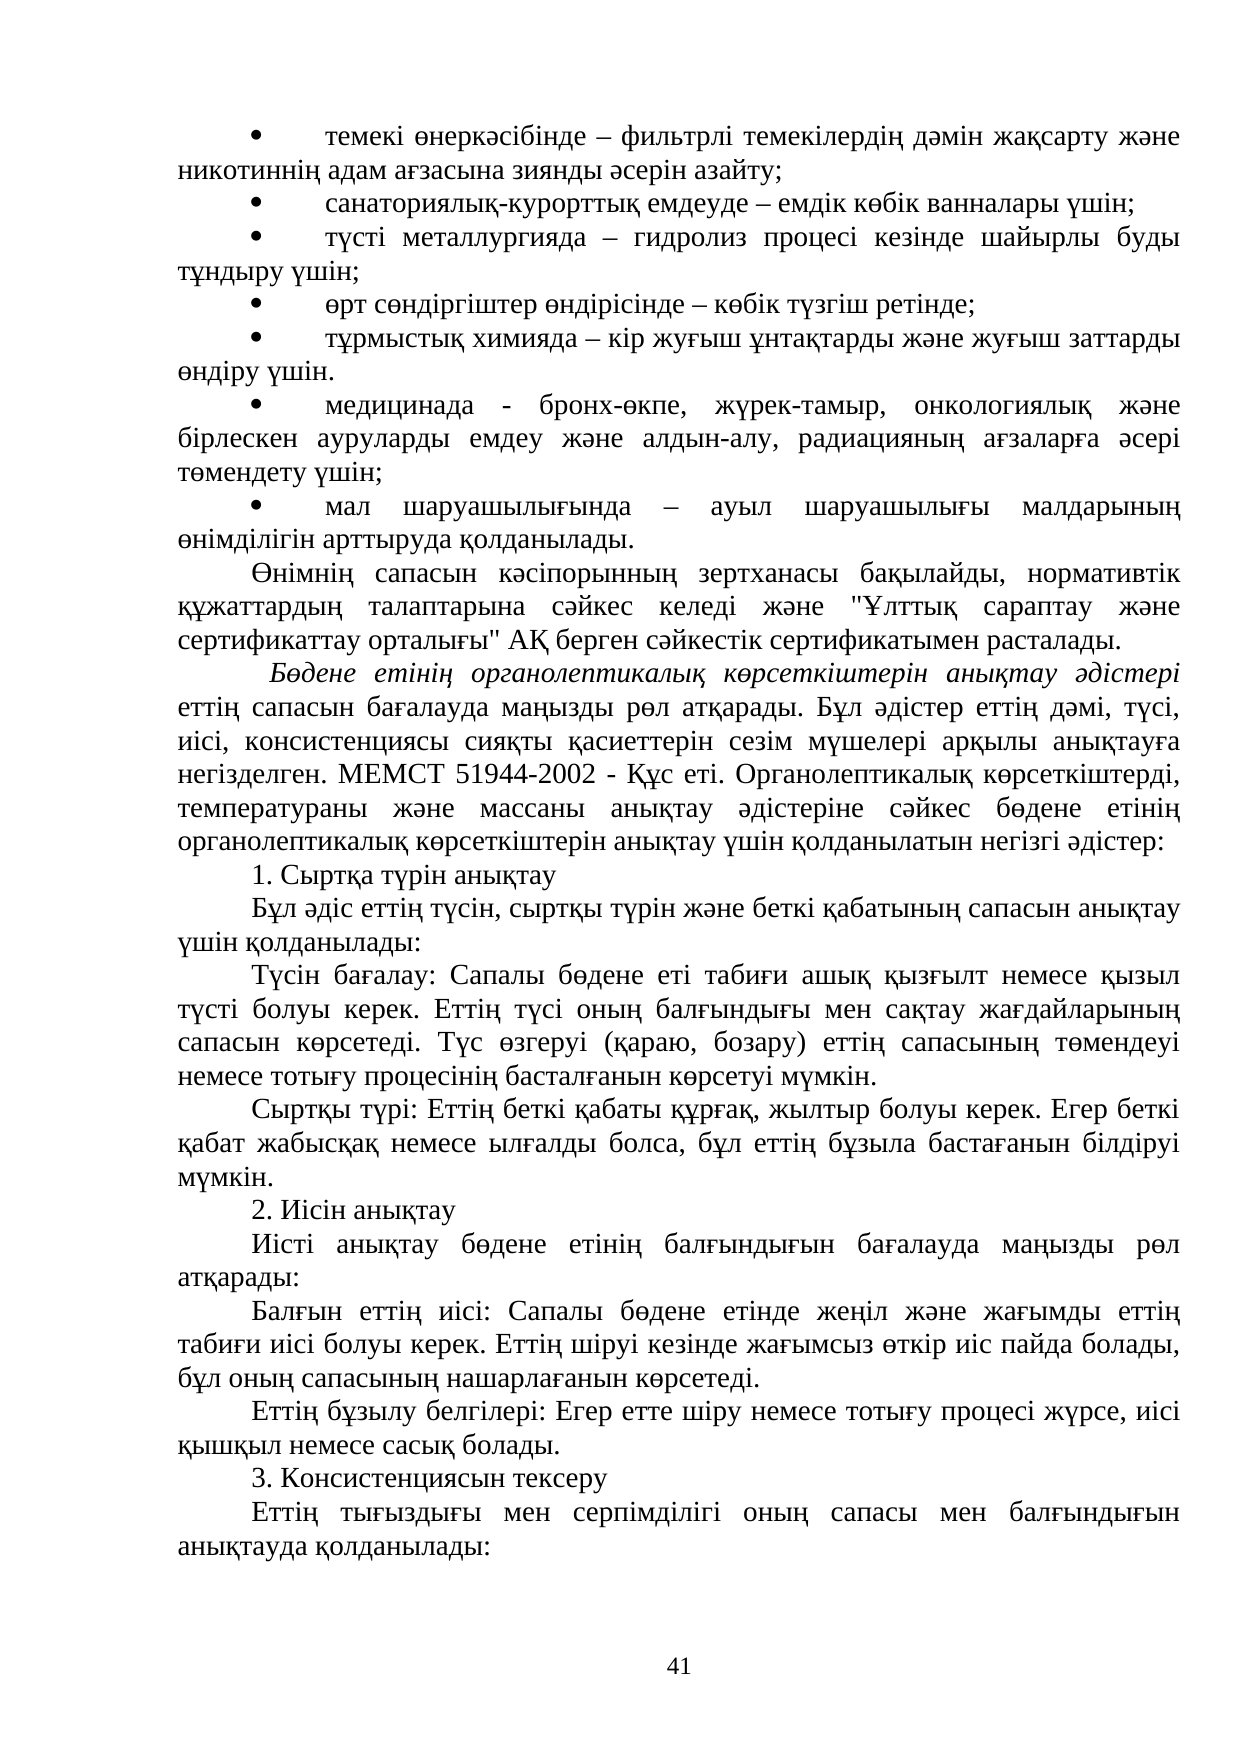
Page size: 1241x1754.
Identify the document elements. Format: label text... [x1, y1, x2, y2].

text 1. Сыртқа түрін анықтау [177, 857, 1181, 890]
text Түсін бағалау: Сапалы бөдене еті табиғи ашық қызғылт немесе қызыл түсті болуы керек. Еттің түсі оның балғындығы мен сақтау жағдайларының сапасын көрсетеді. Түс өзгеруі (қараю, бозару) еттің сапасының төмендеуі немесе тотығу процесінің басталғанын көрсетуі мүмкін. [177, 957, 1181, 1092]
list медицинада - бронх-өкпе, жүрек-тамыр, онкологиялық және бірлескен ауруларды емдеу және алдын-алу, радиацияның ағзаларға әсері төмендету үшін; [177, 387, 1181, 488]
list санаториялық-курорттық емдеуде – емдік көбік ванналары үшін; [177, 185, 1181, 219]
list мал шаруашылығында – ауыл шаруашылығы малдарының өнімділігін арттыруда қолданылады. [177, 488, 1181, 555]
list тұрмыстық химияда – кір жуғыш ұнтақтарды және жуғыш заттарды өндіру үшін. [177, 320, 1181, 387]
list түсті металлургияда – гидролиз процесі кезінде шайырлы буды тұндыру үшін; [177, 219, 1181, 286]
text 2. Иісін анықтау [177, 1192, 1181, 1226]
list темекі өнеркәсібінде – фильтрлі темекілердің дәмін жақсарту және никотиннің адам ағзасына зиянды әсерін азайту; [177, 118, 1181, 185]
text Бұл әдіс еттің түсін, сыртқы түрін және беткі қабатының сапасын анықтау үшін қолданылады: [177, 890, 1181, 957]
text Бөдене етінің органолептикалық көрсеткіштерін анықтау әдістері еттің сапасын бағалауда маңызды рөл атқарады. Бұл әдістер еттің дәмі, түсі, иісі, консистенциясы сияқты қасиеттерін сезім мүшелері арқылы анықтауға негізделген. MEMСT 51944-2002 - Құс еті. Органолептикалық көрсеткіштерді, температураны және массаны анықтау әдістеріне сәйкес бөдене етінің органолептикалық көрсеткіштерін анықтау үшін қолданылатын негізгі әдістер: [177, 656, 1181, 857]
list Өнімнің сапасын кәсіпорынның зертханасы бақылайды, нормативтік құжаттардың талаптарына сәйкес келеді және "Ұлттық сараптау және сертификаттау орталығы" АҚ берген сәйкестік сертификатымен расталады. [177, 555, 1181, 656]
text Еттің тығыздығы мен серпімділігі оның сапасы мен балғындығын анықтауда қолданылады: [177, 1494, 1181, 1561]
text Балғын еттің иісі: Сапалы бөдене етінде жеңіл және жағымды еттің табиғи иісі болуы керек. Еттің шіруі кезінде жағымсыз өткір иіс пайда болады, бұл оның сапасының нашарлағанын көрсетеді. [177, 1293, 1181, 1393]
text Иісті анықтау бөдене етінің балғындығын бағалауда маңызды рөл атқарады: [177, 1226, 1181, 1293]
list өрт сөндіргіштер өндірісінде – көбік түзгіш ретінде; [177, 286, 1181, 320]
text Сыртқы түрі: Еттің беткі қабаты құрғақ, жылтыр болуы керек. Егер беткі қабат жабысқақ немесе ылғалды болса, бұл еттің бұзыла бастағанын білдіруі мүмкін. [177, 1092, 1181, 1192]
text Еттің бұзылу белгілері: Егер етте шіру немесе тотығу процесі жүрсе, иісі қышқыл немесе сасық болады. [177, 1393, 1181, 1461]
text 3. Консистенциясын тексеру [177, 1461, 1181, 1494]
